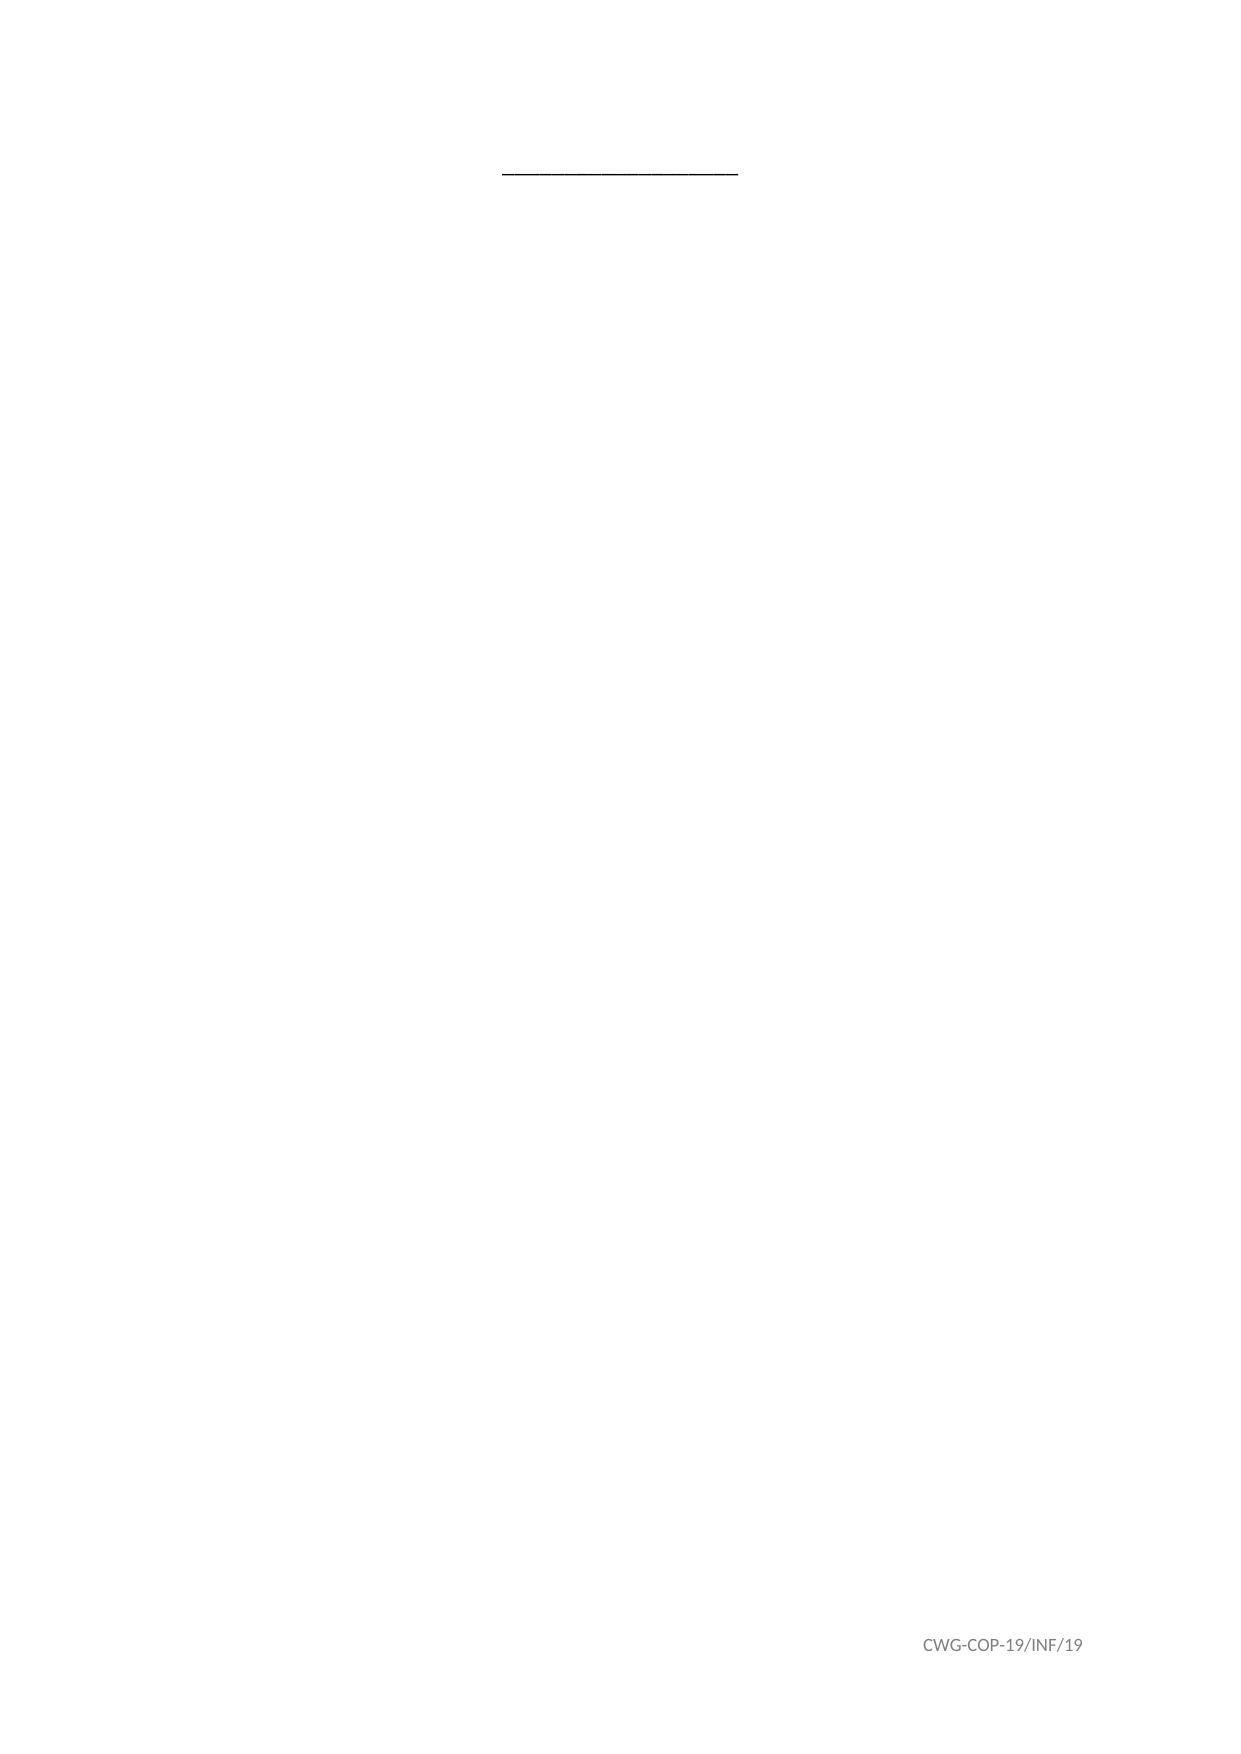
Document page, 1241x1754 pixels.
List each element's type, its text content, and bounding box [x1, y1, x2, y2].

text ___________________ [148, 148, 1092, 178]
